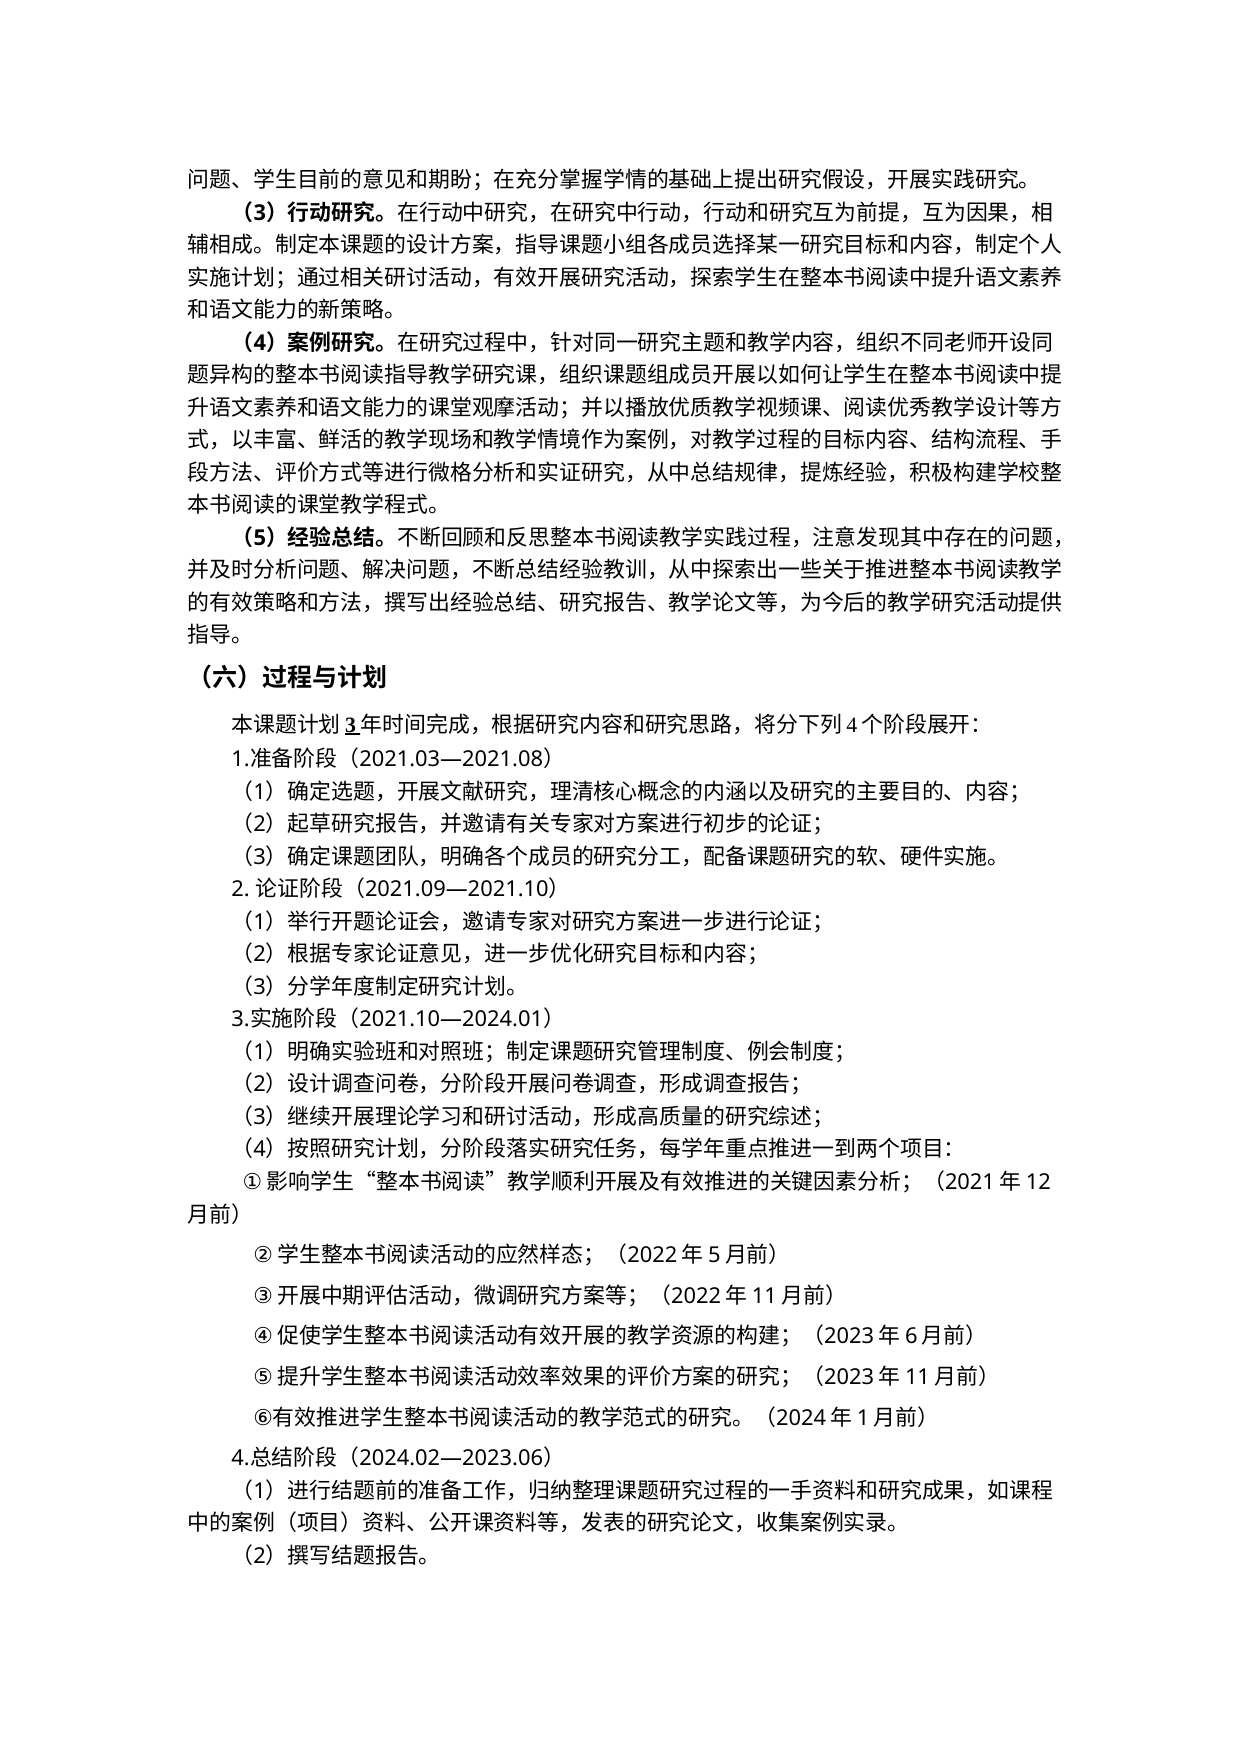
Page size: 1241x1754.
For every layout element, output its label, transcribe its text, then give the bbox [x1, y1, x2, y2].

text （六）过程与计划 [187, 649, 1053, 695]
text 2. 论证阶段（2021.09—2021.10） [187, 871, 1064, 904]
text （4）案例研究。在研究过程中，针对同一研究主题和教学内容，组织不同老师开设同题异构的整本书阅读指导教学研究课，组织课题组成员开展以如何让学生在整本书阅读中提升语文素养和语文能力的课堂观摩活动；并以播放优质教学视频课、阅读优秀教学设计等方式，以丰富、鲜活的教学现场和教学情境作为案例，对教学过程的目标内容、结构流程、手段方法、评价方式等进行微格分析和实证研究，从中总结规律，提炼经验，积极构建学校整本书阅读的课堂教学程式。 [187, 324, 1064, 519]
text （2）设计调查问卷，分阶段开展问卷调查，形成调查报告； [187, 1066, 1064, 1099]
text （3）确定课题团队，明确各个成员的研究分工，配备课题研究的软、硬件实施。 [187, 839, 1064, 871]
text 3.实施阶段（2021.10—2024.01） [187, 1001, 1064, 1034]
text （2）根据专家论证意见，进一步优化研究目标和内容； [187, 936, 1064, 969]
text （1）明确实验班和对照班；制定课题研究管理制度、例会制度； [187, 1034, 1064, 1066]
text （2）撰写结题报告。 [187, 1537, 1064, 1570]
text ②学生整本书阅读活动的应然样态；（2022年5月前） [187, 1237, 1053, 1269]
text （1）举行开题论证会，邀请专家对研究方案进一步进行论证； [187, 904, 1064, 936]
text （5）经验总结。不断回顾和反思整本书阅读教学实践过程，注意发现其中存在的问题，并及时分析问题、解决问题，不断总结经验教训，从中探索出一些关于推进整本书阅读教学的有效策略和方法，撰写出经验总结、研究报告、教学论文等，为今后的教学研究活动提供指导。 [187, 519, 1064, 649]
text （2）起草研究报告，并邀请有关专家对方案进行初步的论证； [187, 806, 1064, 839]
text 1.准备阶段（2021.03—2021.08） [187, 741, 1064, 774]
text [187, 162, 1064, 194]
text ⑤提升学生整本书阅读活动效率效果的评价方案的研究；（2023年11月前） [187, 1359, 1053, 1391]
text （1）确定选题，开展文献研究，理清核心概念的内涵以及研究的主要目的、内容； [187, 774, 1064, 806]
text 4.总结阶段（2024.02—2023.06） [187, 1440, 1064, 1472]
text ③开展中期评估活动，微调研究方案等；（2022年11月前） [187, 1277, 1053, 1310]
text （1）进行结题前的准备工作，归纳整理课题研究过程的一手资料和研究成果，如课程中的案例（项目）资料、公开课资料等，发表的研究论文，收集案例实录。 [187, 1472, 1064, 1537]
text （3）行动研究。在行动中研究，在研究中行动，行动和研究互为前提，互为因果，相辅相成。制定本课题的设计方案，指导课题小组各成员选择某一研究目标和内容，制定个人实施计划；通过相关研讨活动，有效开展研究活动，探索学生在整本书阅读中提升语文素养和语文能力的新策略。 [187, 194, 1064, 324]
text ①影响学生“整本书阅读”教学顺利开展及有效推进的关键因素分析；（2021年12月前） [187, 1164, 1064, 1229]
text （4）按照研究计划，分阶段落实研究任务，每学年重点推进一到两个项目： [187, 1131, 1064, 1164]
text ④促使学生整本书阅读活动有效开展的教学资源的构建；（2023年6月前） [187, 1318, 1053, 1351]
text 本课题计划3年时间完成，根据研究内容和研究思路，将分下列4个阶段展开： [187, 695, 1053, 741]
text （3）分学年度制定研究计划。 [187, 969, 1064, 1001]
text （3）继续开展理论学习和研讨活动，形成高质量的研究综述； [187, 1099, 1064, 1131]
text ⑥有效推进学生整本书阅读活动的教学范式的研究。（2024年1月前） [187, 1399, 1053, 1432]
